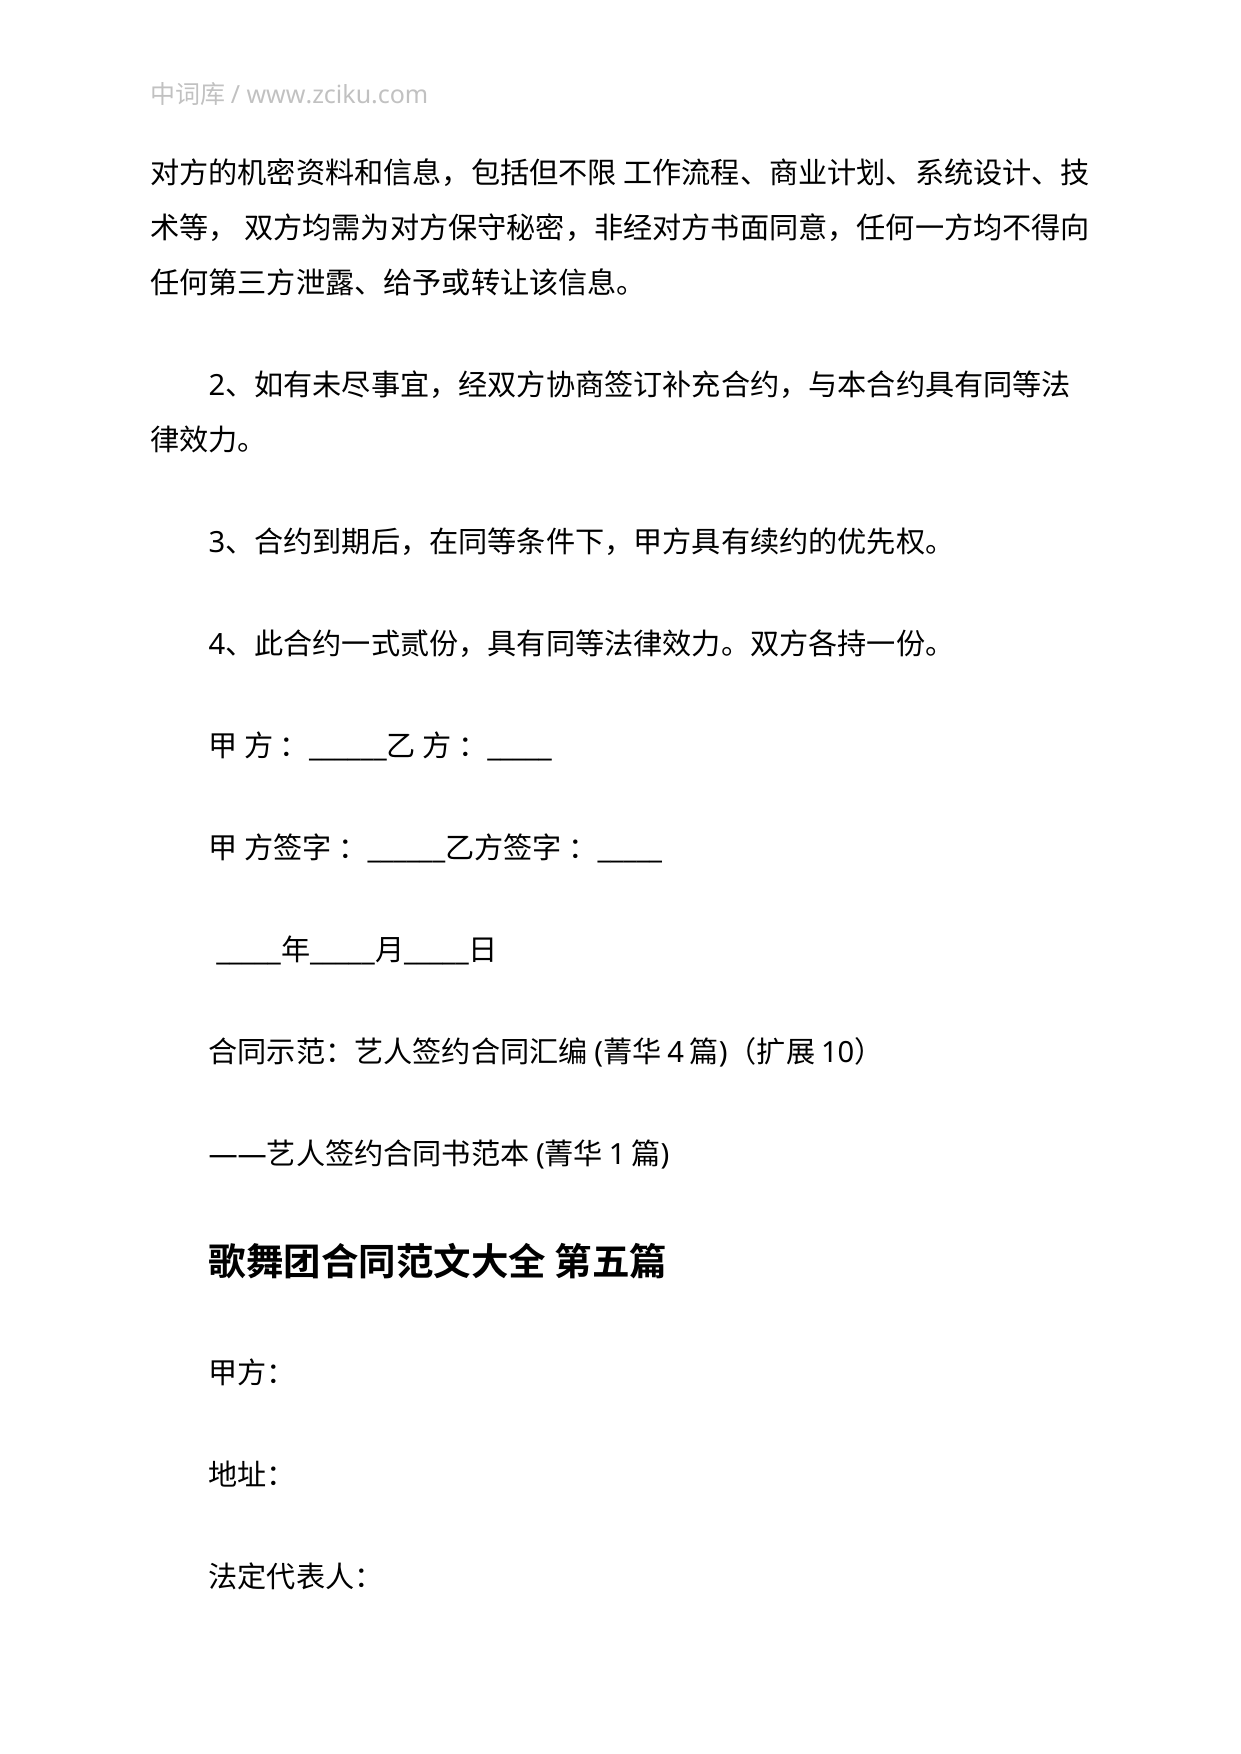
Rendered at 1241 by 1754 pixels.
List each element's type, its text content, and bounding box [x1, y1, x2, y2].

text 甲 方 ：______乙 方 ：_____ [150, 722, 1090, 765]
text 地址： [150, 1451, 1090, 1494]
text 4、此合约一式贰份，具有同等法律效力。双方各持一份。 [150, 620, 1090, 663]
text 歌舞团合同范文大全 第五篇 [150, 1232, 1090, 1286]
text 甲方： [150, 1349, 1090, 1392]
text ——艺人签约合同书范本 (菁华1篇) [150, 1130, 1090, 1173]
text 2、如有未尽事宜，经双方协商签订补充合约，与本合约具有同等法律效力。 [150, 362, 1090, 459]
text 甲 方签字 ：______乙方签字 ：_____ [150, 824, 1090, 867]
text 法定代表人： [150, 1553, 1090, 1595]
text 合同示范：艺人签约合同汇编 (菁华4篇)（扩展10） [150, 1028, 1090, 1071]
text 3、合约到期后，在同等条件下，甲方具有续约的优先权。 [150, 518, 1090, 561]
text _____年_____月_____日 [150, 926, 1090, 969]
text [150, 150, 1090, 302]
